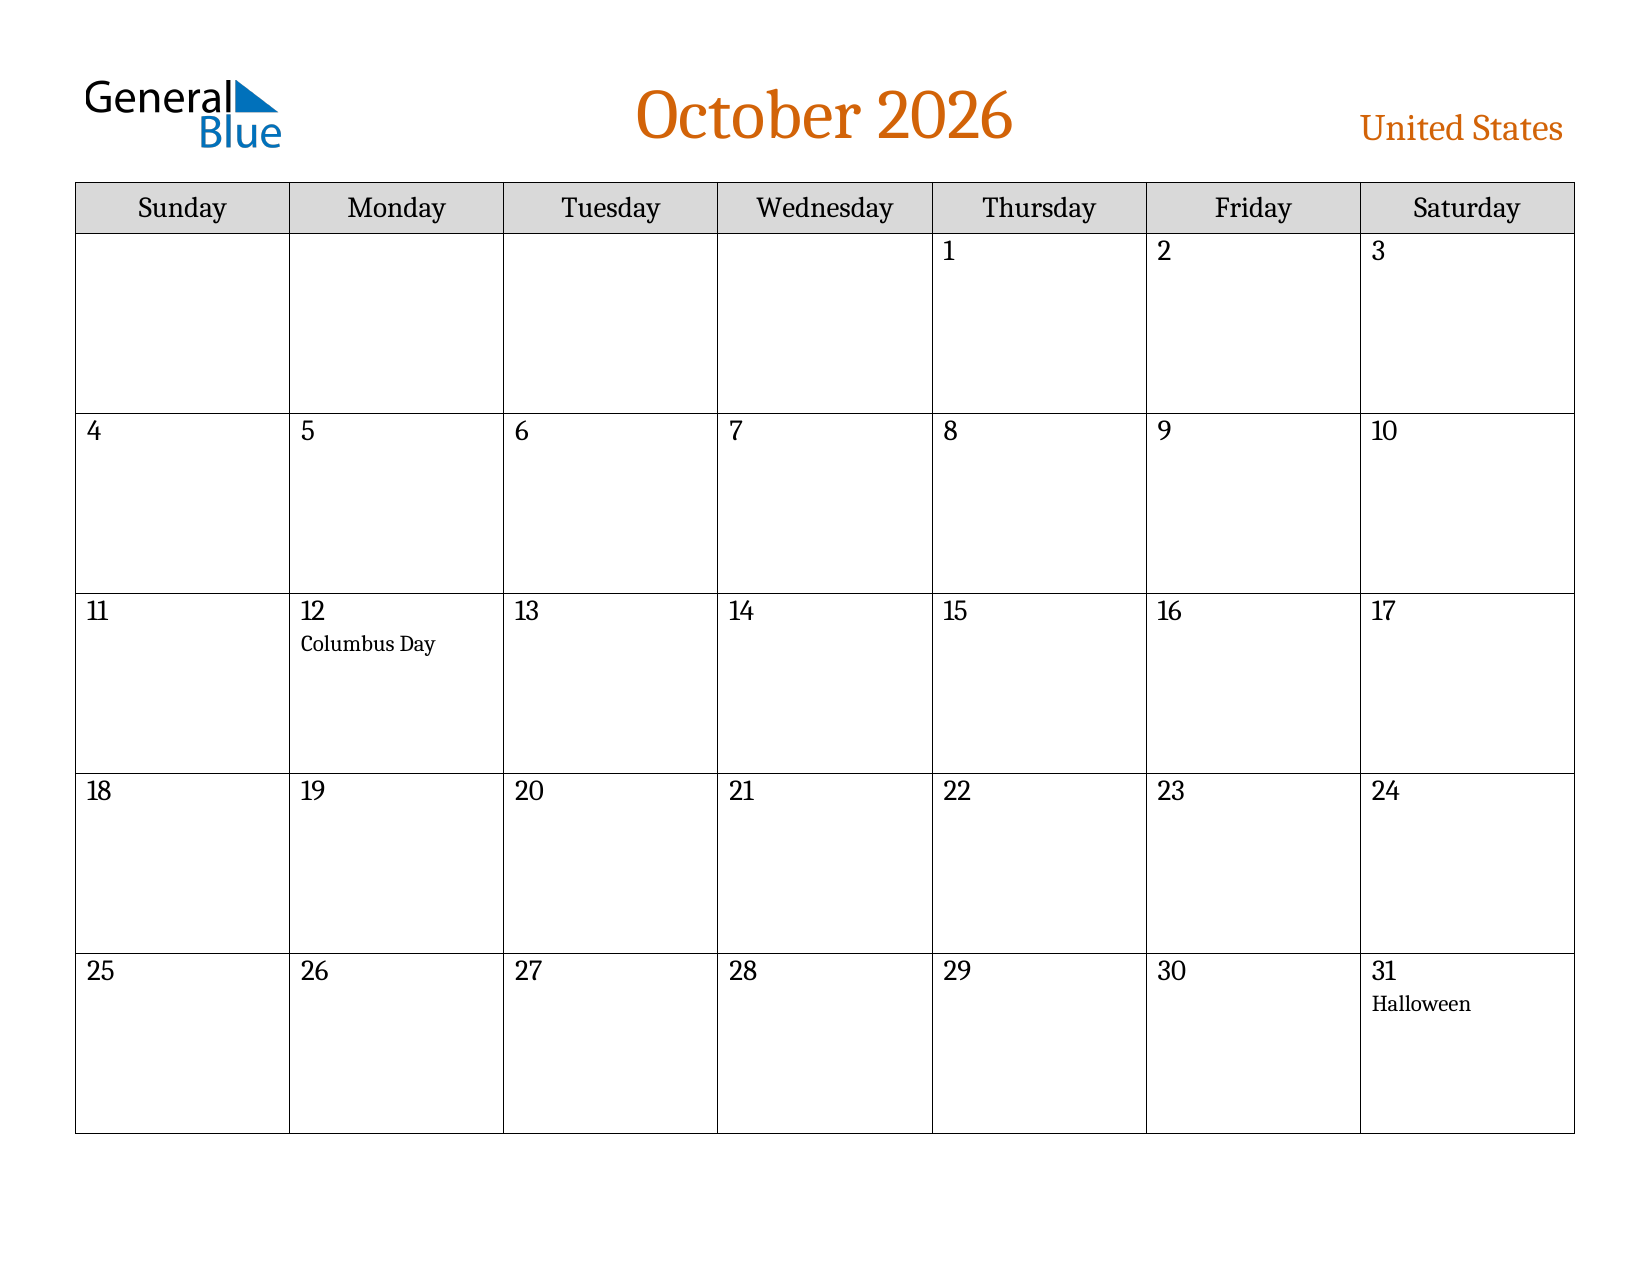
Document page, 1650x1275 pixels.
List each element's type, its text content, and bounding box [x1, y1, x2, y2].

table_header [76, 75, 503, 182]
table_cell [76, 990, 289, 1133]
table_cell [504, 810, 717, 953]
table_cell [1147, 810, 1360, 953]
table_cell 17 [1361, 594, 1574, 630]
table_cell [504, 450, 717, 593]
table_cell 6 [504, 414, 717, 450]
table_cell 4 [76, 414, 289, 450]
table_cell [1147, 270, 1360, 413]
table_cell [1361, 810, 1574, 953]
table_cell 12 [290, 594, 503, 630]
table_cell [718, 810, 932, 953]
table_cell [1361, 630, 1574, 773]
table_cell Saturday [1361, 183, 1574, 233]
table_cell [290, 990, 503, 1133]
table_cell Tuesday [504, 183, 717, 233]
table_cell 8 [933, 414, 1146, 450]
table_cell [933, 990, 1146, 1133]
table_cell 7 [718, 414, 932, 450]
table_cell [1147, 990, 1360, 1133]
table_cell [76, 630, 289, 773]
table_cell [718, 270, 932, 413]
table_cell 19 [290, 774, 503, 810]
table_cell Halloween [1361, 990, 1574, 1133]
table_cell 10 [1361, 414, 1574, 450]
table_cell 18 [76, 774, 289, 810]
table_cell [504, 630, 717, 773]
table_cell [718, 990, 932, 1133]
table_cell [76, 234, 289, 270]
table_cell 9 [1147, 414, 1360, 450]
table_cell [1361, 450, 1574, 593]
table_cell [933, 630, 1146, 773]
table_cell 20 [504, 774, 717, 810]
table_cell 28 [718, 954, 932, 990]
table_cell [933, 450, 1146, 593]
table_cell [290, 450, 503, 593]
table_cell [718, 630, 932, 773]
table_cell [933, 270, 1146, 413]
table_cell Wednesday [718, 183, 932, 233]
table_cell Thursday [933, 183, 1146, 233]
table_cell Monday [290, 183, 503, 233]
table_cell 11 [76, 594, 289, 630]
table_cell 5 [290, 414, 503, 450]
table_cell [76, 450, 289, 593]
table_cell 27 [504, 954, 717, 990]
table_cell 24 [1361, 774, 1574, 810]
table_cell [76, 810, 289, 953]
table_cell [1361, 270, 1574, 413]
table_cell 13 [504, 594, 717, 630]
table_cell [290, 234, 503, 270]
table_cell 15 [933, 594, 1146, 630]
table_cell 26 [290, 954, 503, 990]
table_cell 25 [76, 954, 289, 990]
table_cell 3 [1361, 234, 1574, 270]
table_cell Friday [1147, 183, 1360, 233]
table_cell [504, 990, 717, 1133]
table_cell Columbus Day [290, 630, 503, 773]
table_header October 2026 [504, 75, 1146, 182]
table_cell 30 [1147, 954, 1360, 990]
table_header United States [1146, 75, 1574, 182]
table_cell 21 [718, 774, 932, 810]
table_cell [1147, 450, 1360, 593]
table_cell [1147, 630, 1360, 773]
table_cell 23 [1147, 774, 1360, 810]
table_cell 31 [1361, 954, 1574, 990]
table_cell [933, 810, 1146, 953]
table_cell [290, 270, 503, 413]
table_cell 16 [1147, 594, 1360, 630]
table_cell [504, 234, 717, 270]
table_cell 2 [1147, 234, 1360, 270]
table_cell [504, 270, 717, 413]
table_cell 1 [933, 234, 1146, 270]
table_cell Sunday [76, 183, 289, 233]
table_cell 29 [933, 954, 1146, 990]
table_cell [290, 810, 503, 953]
table_cell 22 [933, 774, 1146, 810]
table_cell 14 [718, 594, 932, 630]
table_cell [76, 270, 289, 413]
table_cell [718, 234, 932, 270]
picture [86, 80, 281, 148]
table_cell [718, 450, 932, 593]
